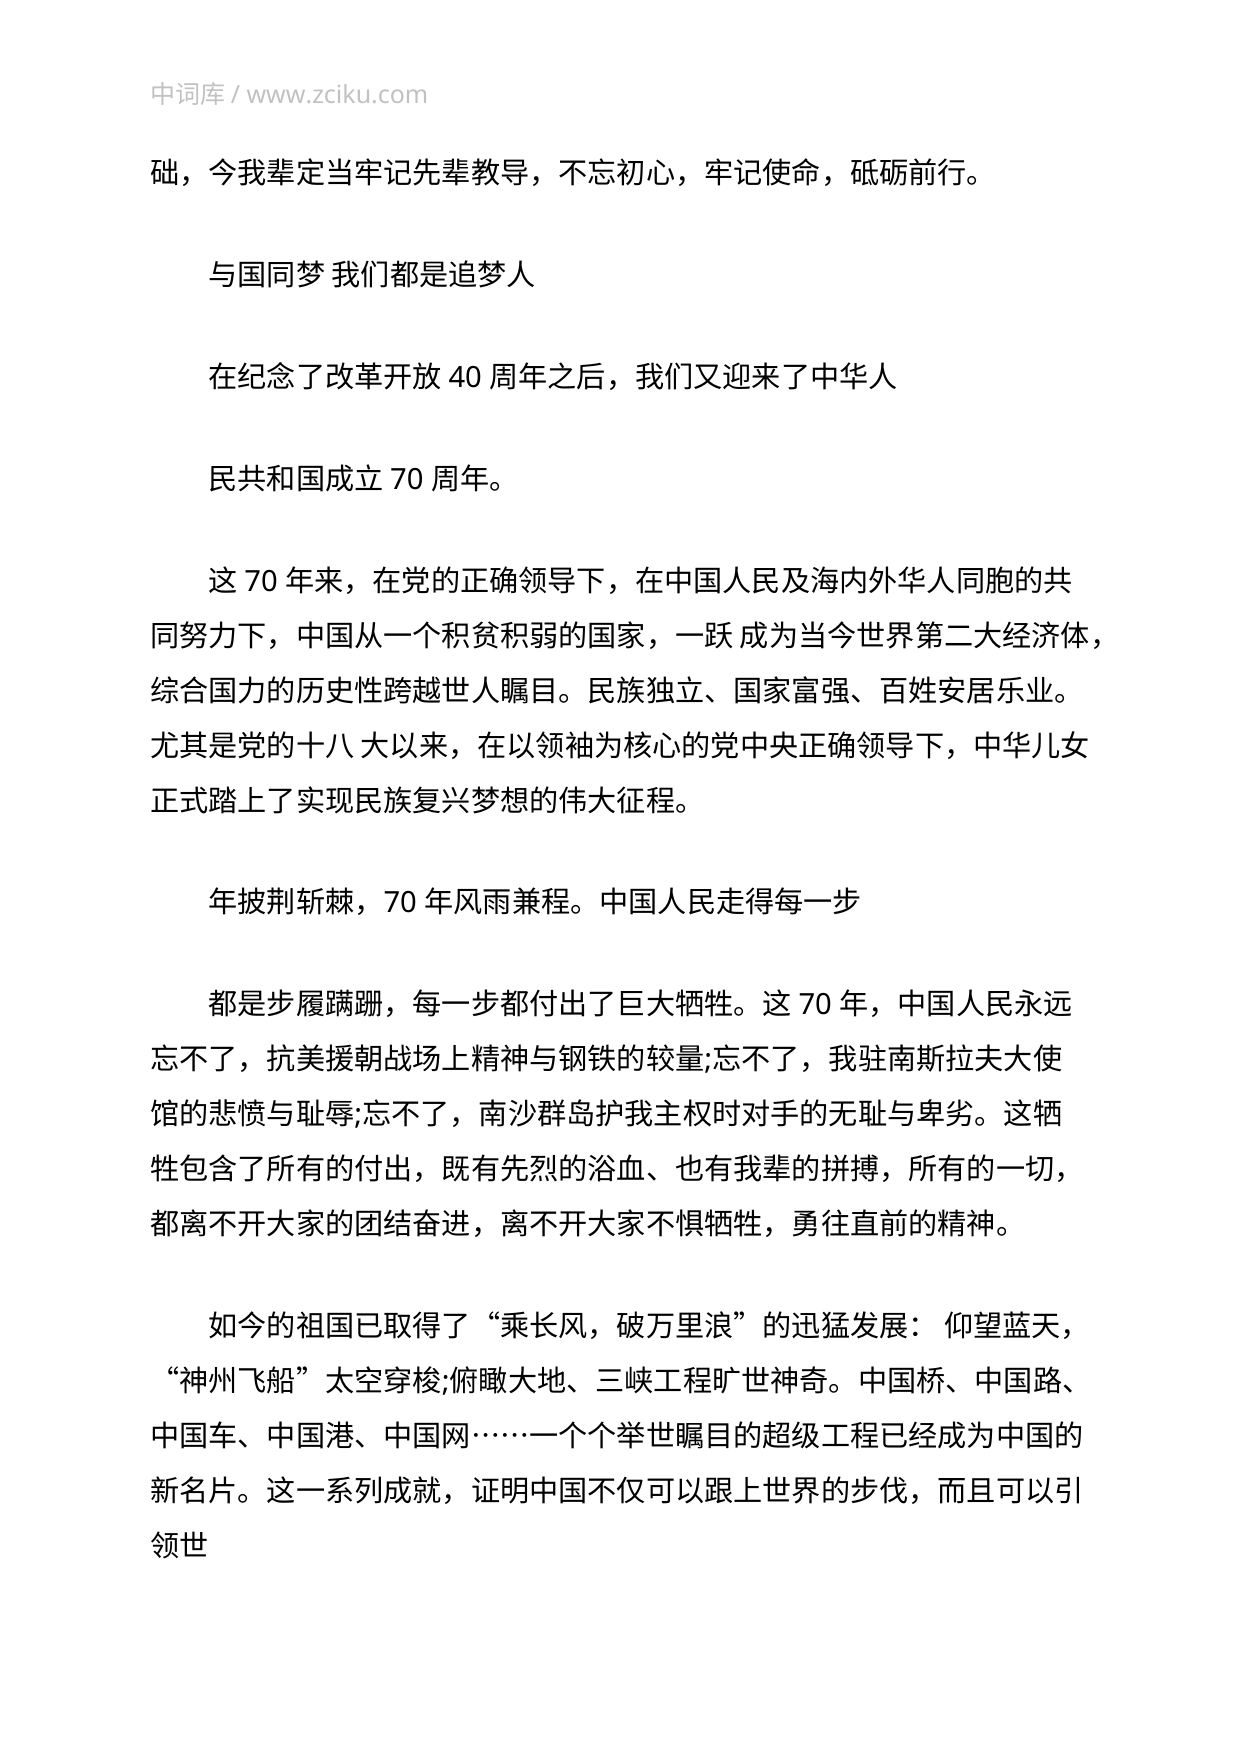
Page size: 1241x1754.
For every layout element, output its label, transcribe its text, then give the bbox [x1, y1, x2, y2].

text 如今的祖国已取得了“乘长风，破万里浪”的迅猛发展： 仰望蓝天，“神州飞船”太空穿梭;俯瞰大地、三峡工程旷世神奇。中国桥、中国路、中国车、中国港、中国网……一个个举世瞩目的超级工程已经成为中国的新名片。这一系列成就，证明中国不仅可以跟上世界的步伐，而且可以引领世 [150, 1303, 1090, 1564]
text 在纪念了改革开放 40 周年之后，我们又迎来了中华人 [150, 353, 1090, 396]
text 这 70 年来，在党的正确领导下，在中国人民及海内外华人同胞的共同努力下，中国从一个积贫积弱的国家，一跃 成为当今世界第二大经济体，综合国力的历史性跨越世人瞩目。民族独立、国家富强、百姓安居乐业。尤其是党的十八 大以来，在以领袖为核心的党中央正确领导下，中华儿女正式踏上了实现民族复兴梦想的伟大征程。 [150, 557, 1090, 819]
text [150, 150, 1090, 192]
text 都是步履蹒跚，每一步都付出了巨大牺牲。这 70 年，中国人民永远忘不了，抗美援朝战场上精神与钢铁的较量;忘不了，我驻南斯拉夫大使馆的悲愤与耻辱;忘不了，南沙群岛护我主权时对手的无耻与卑劣。这牺牲包含了所有的付出，既有先烈的浴血、也有我辈的拼搏，所有的一切，都离不开大家的团结奋进，离不开大家不惧牺牲，勇往直前的精神。 [150, 981, 1090, 1243]
text 民共和国成立 70 周年。 [150, 456, 1090, 498]
text 年披荆斩棘，70 年风雨兼程。中国人民走得每一步 [150, 879, 1090, 921]
text 与国同梦 我们都是追梦人 [150, 252, 1090, 294]
